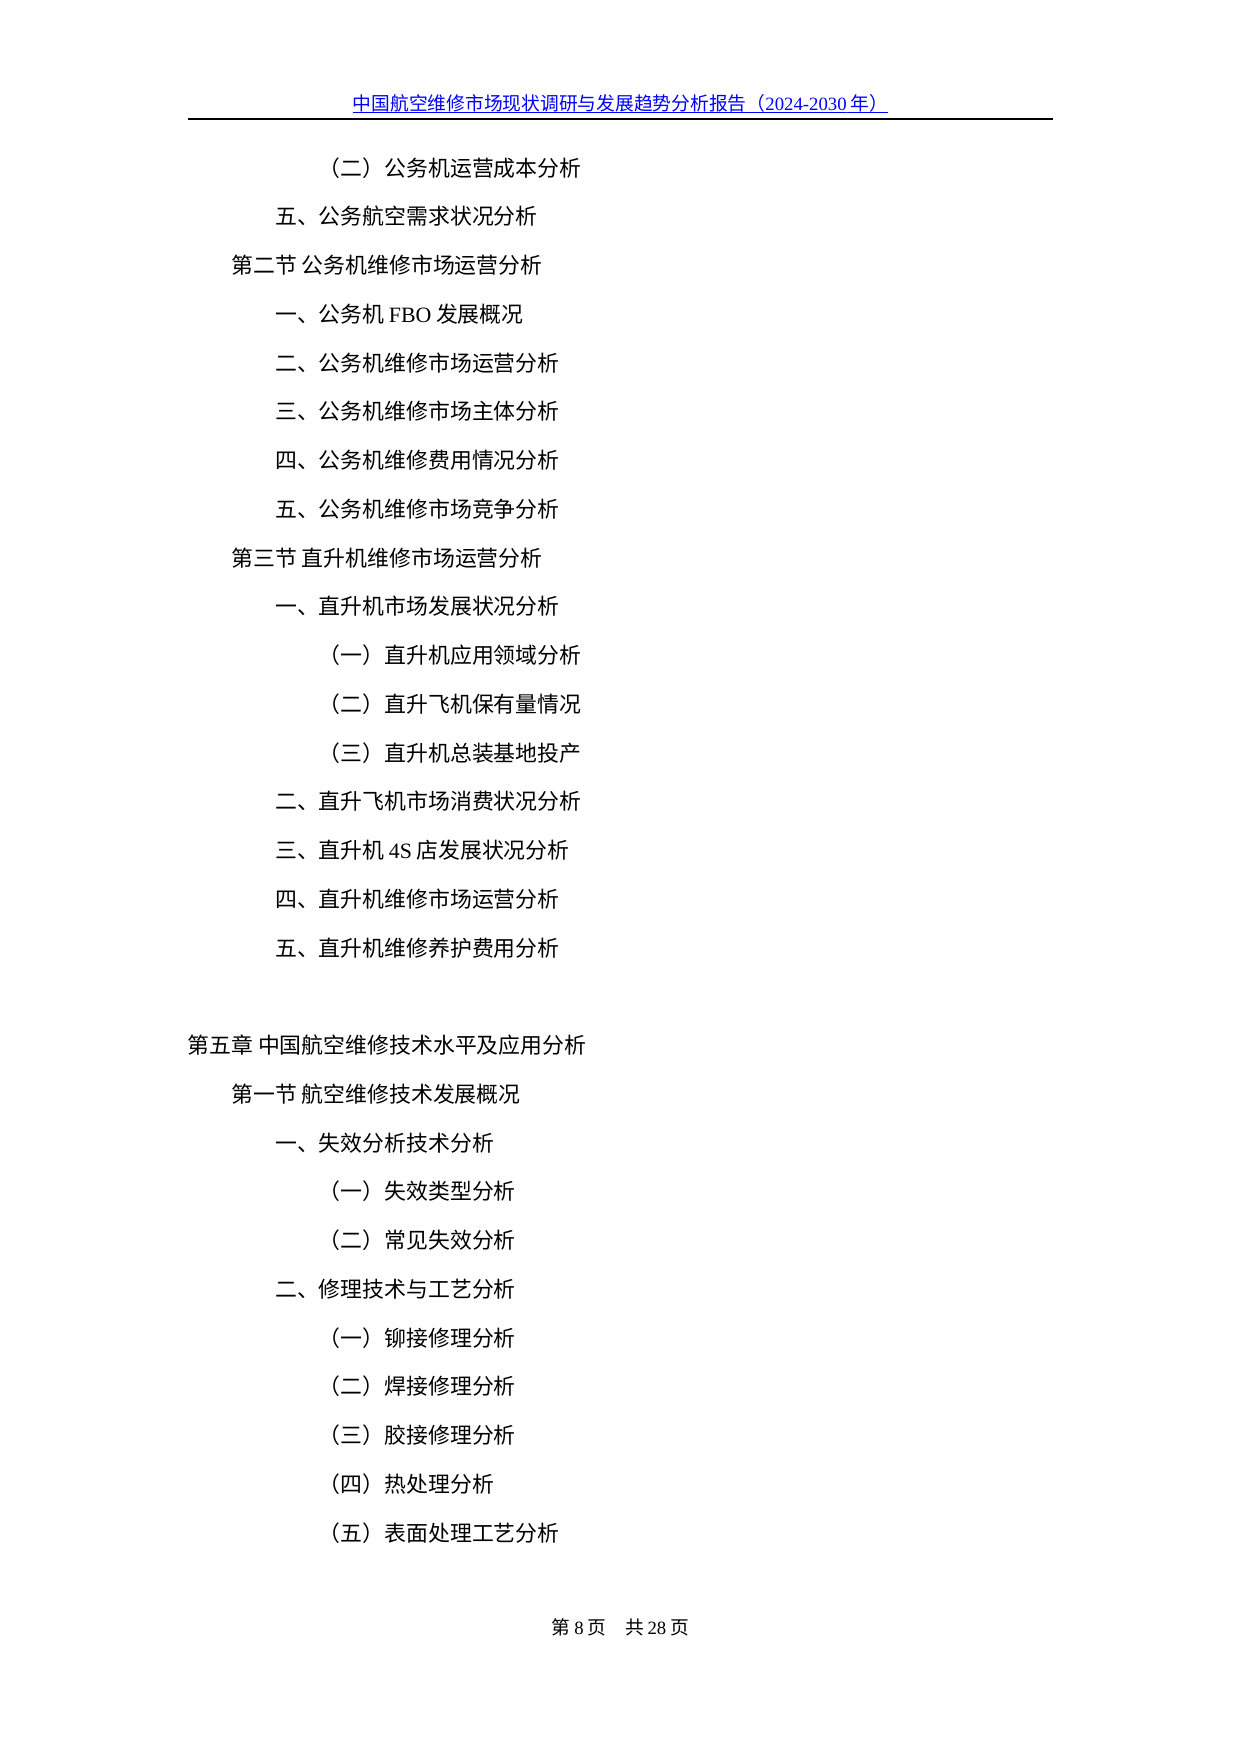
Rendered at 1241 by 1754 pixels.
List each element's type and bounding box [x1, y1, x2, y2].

text [187, 150, 1053, 1548]
